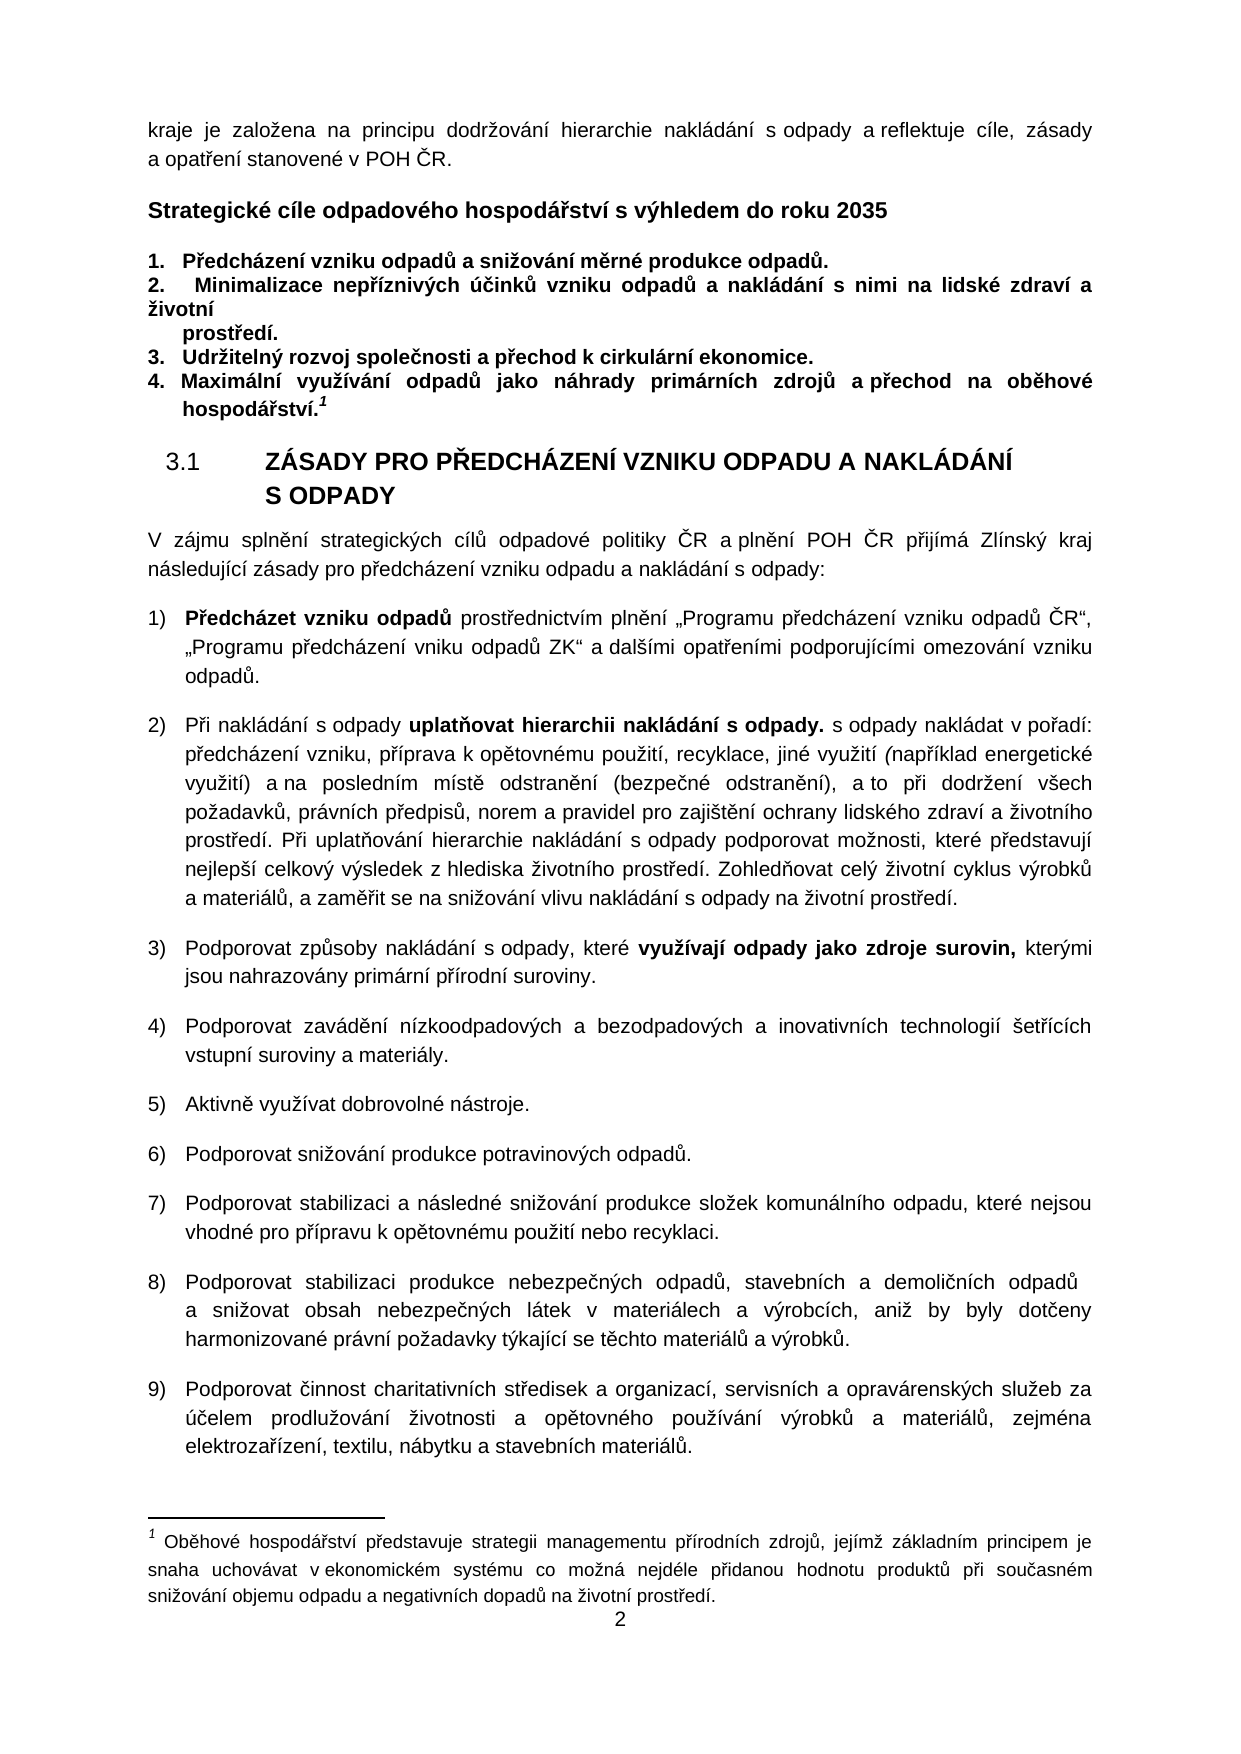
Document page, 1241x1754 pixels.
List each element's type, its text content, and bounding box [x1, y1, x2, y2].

list Podporovat činnost charitativních středisek a organizací, servisních a opravárenských služeb za účelem prodlužování životnosti a opětovného používání výrobků a materiálů, zejména elektrozařízení, textilu, nábytku a stavebních materiálů. [148, 1377, 1093, 1458]
list Podporovat způsoby nakládání s odpady, které využívají odpady jako zdroje surovin, kterými jsou nahrazovány primární přírodní suroviny. [148, 935, 1093, 988]
text 2. Minimalizace nepříznivých účinků vzniku odpadů a nakládání s nimi na lidské zdraví a životní prostředí. [148, 273, 1093, 345]
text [148, 118, 1093, 171]
list Podporovat snižování produkce potravinových odpadů. [148, 1142, 1093, 1166]
text 1. Předcházení vzniku odpadů a snižování měrné produkce odpadů. [148, 249, 1093, 273]
list Předcházet vzniku odpadů prostřednictvím plnění „Programu předcházení vzniku odpadů ČR“, „Programu předcházení vniku odpadů ZK“ a dalšími opatřeními podporujícími omezování vzniku odpadů. [148, 606, 1093, 688]
list Při nakládání s odpady uplatňovat hierarchii nakládání s odpady. s odpady nakládat v pořadí: předcházení vzniku, příprava k opětovnému použití, recyklace, jiné využití (například energetické využití) a na posledním místě odstranění (bezpečné odstranění), a to při dodržení všech požadavků, právních předpisů, norem a pravidel pro zajištění ochrany lidského zdraví a životního prostředí. Při uplatňování hierarchie nakládání s odpady podporovat možnosti, které představují nejlepší celkový výsledek z hlediska životního prostředí. Zohledňovat celý životní cyklus výrobků a materiálů, a zaměřit se na snižování vlivu nakládání s odpady na životní prostředí. [148, 713, 1093, 910]
list Podporovat stabilizaci a následné snižování produkce složek komunálního odpadu, které nejsou vhodné pro přípravu k opětovnému použití nebo recyklaci. [148, 1191, 1093, 1244]
text 4. Maximální využívání odpadů jako náhrady primárních zdrojů a přechod na oběhové hospodářství. [148, 369, 1093, 421]
text V zájmu splnění strategických cílů odpadové politiky ČR a plnění POH ČR přijímá Zlínský kraj následující zásady pro předcházení vzniku odpadu a nakládání s odpady: [148, 528, 1093, 581]
subtitle Zásady pro předcházení vzniku odpadU a nakládání s odpady [165, 446, 1093, 510]
text 3. Udržitelný rozvoj společnosti a přechod k cirkulární ekonomice. [148, 345, 1093, 369]
list Aktivně využívat dobrovolné nástroje. [148, 1092, 1093, 1116]
text Strategické cíle odpadového hospodářství s výhledem do roku 2035 [148, 197, 1093, 223]
list Podporovat zavádění nízkoodpadových a bezodpadových a inovativních technologií šetřících vstupní suroviny a materiály. [148, 1014, 1093, 1066]
list Podporovat stabilizaci produkce nebezpečných odpadů, stavebních a demoličních odpadů a snižovat obsah nebezpečných látek v materiálech a výrobcích, aniž by byly dotčeny harmonizované právní požadavky týkající se těchto materiálů a výrobků. [148, 1269, 1093, 1351]
